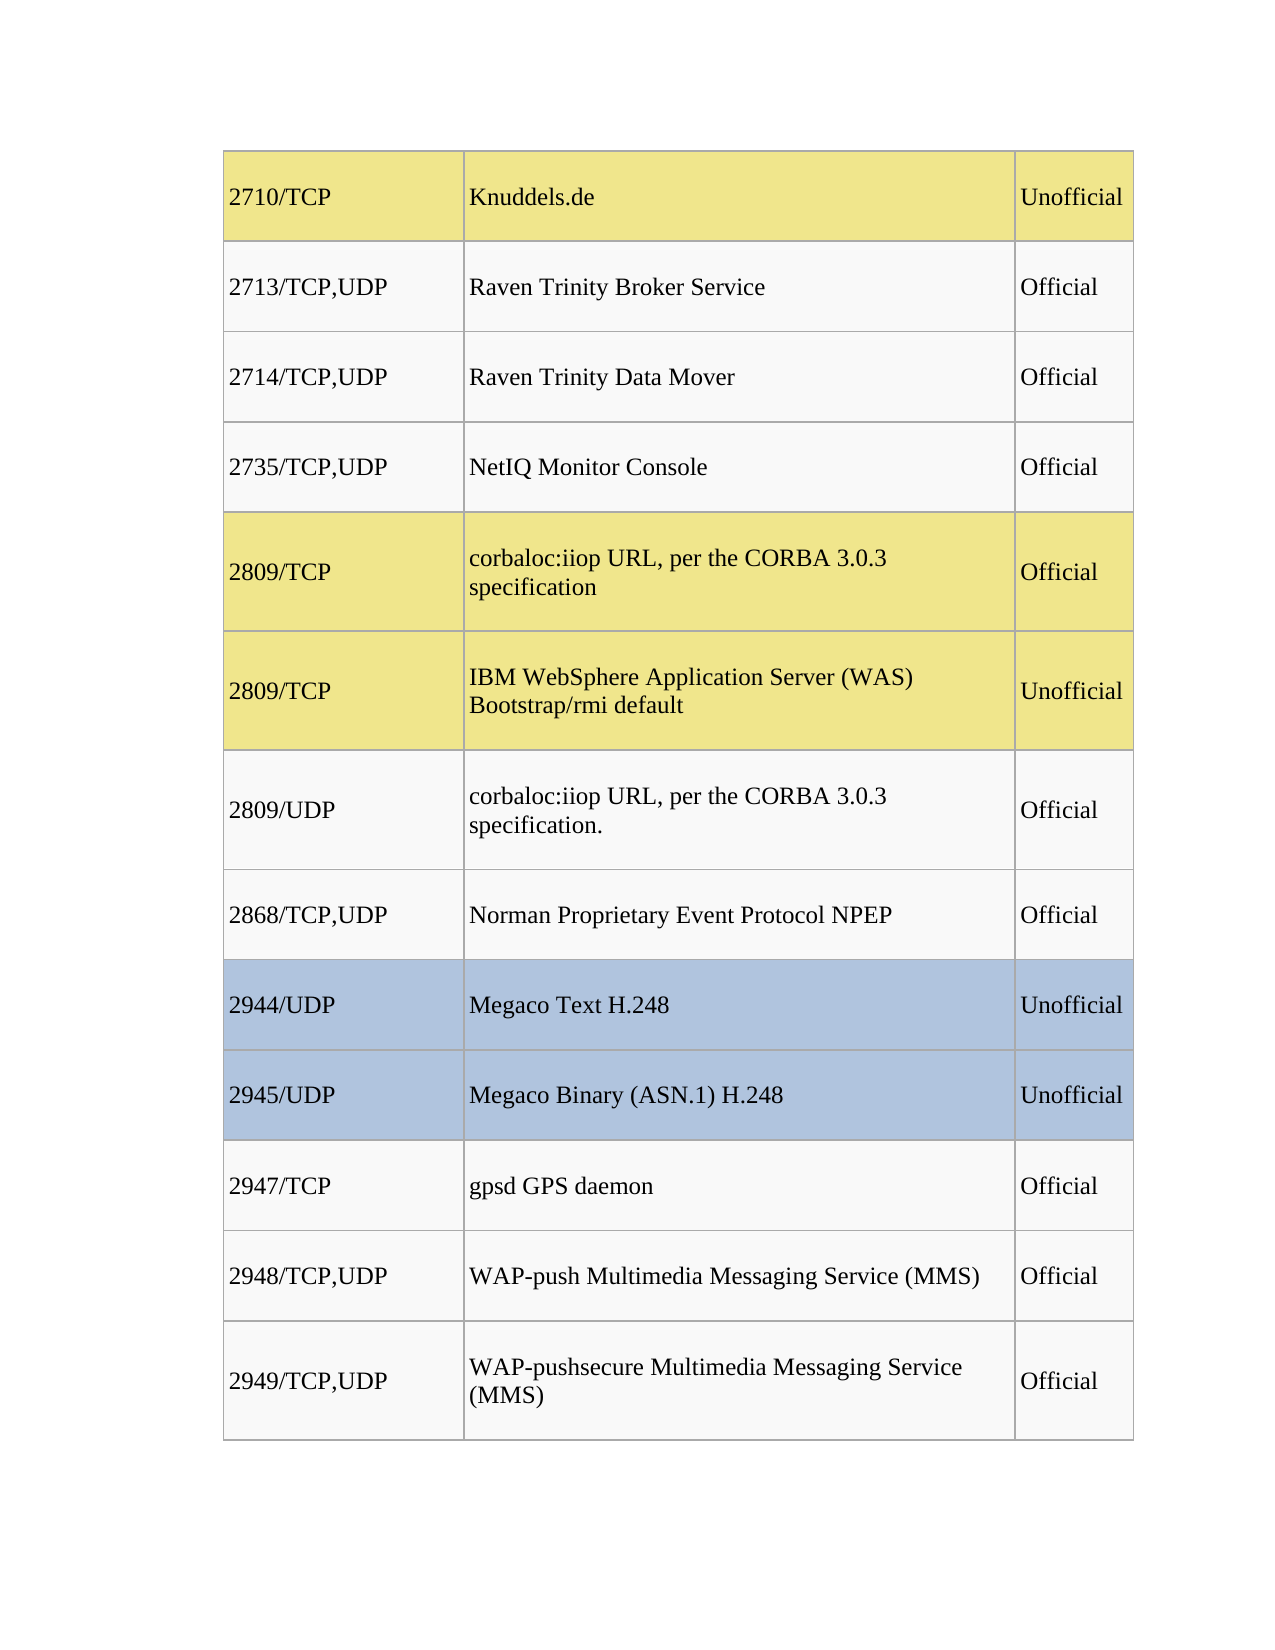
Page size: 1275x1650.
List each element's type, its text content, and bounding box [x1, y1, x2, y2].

table_cell corbaloc:iiop URL, per the CORBA 3.0.3 specification [465, 513, 1014, 630]
table_cell Official [1016, 1231, 1133, 1320]
table_cell Unofficial [1016, 152, 1133, 240]
table_cell Unofficial [1016, 632, 1133, 749]
table_cell Knuddels.de [465, 152, 1014, 240]
table_cell NetIQ Monitor Console [465, 423, 1014, 511]
table_cell 2945/UDP [224, 1051, 463, 1139]
table_cell 2947/TCP [224, 1141, 463, 1230]
table_cell 2710/TCP [224, 152, 463, 240]
table_cell 2809/TCP [224, 513, 463, 630]
table_cell Official [1016, 870, 1133, 959]
table_cell 2713/TCP,UDP [224, 242, 463, 331]
table_cell 2948/TCP,UDP [224, 1231, 463, 1320]
table_cell 2944/UDP [224, 960, 463, 1049]
table_cell Norman Proprietary Event Protocol NPEP [465, 870, 1014, 959]
table_cell IBM WebSphere Application Server (WAS) Bootstrap/rmi default [465, 632, 1014, 749]
table_cell 2868/TCP,UDP [224, 870, 463, 959]
table_cell corbaloc:iiop URL, per the CORBA 3.0.3 specification. [465, 751, 1014, 868]
table_cell Official [1016, 1141, 1133, 1230]
table_cell Official [1016, 242, 1133, 331]
table_cell Megaco Text H.248 [465, 960, 1014, 1049]
table_cell Official [1016, 332, 1133, 421]
table_cell Unofficial [1016, 960, 1133, 1049]
table_cell 2714/TCP,UDP [224, 332, 463, 421]
table_cell gpsd GPS daemon [465, 1141, 1014, 1230]
table_cell Unofficial [1016, 1051, 1133, 1139]
table_cell Raven Trinity Data Mover [465, 332, 1014, 421]
table_cell 2809/UDP [224, 751, 463, 868]
table_cell Megaco Binary (ASN.1) H.248 [465, 1051, 1014, 1139]
table_cell WAP-pushsecure Multimedia Messaging Service (MMS) [465, 1322, 1014, 1439]
table_cell Official [1016, 1322, 1133, 1439]
table_cell WAP-push Multimedia Messaging Service (MMS) [465, 1231, 1014, 1320]
table_cell 2949/TCP,UDP [224, 1322, 463, 1439]
table_cell 2735/TCP,UDP [224, 423, 463, 511]
table_cell Official [1016, 513, 1133, 630]
table_cell Official [1016, 751, 1133, 868]
table_cell Raven Trinity Broker Service [465, 242, 1014, 331]
table_cell 2809/TCP [224, 632, 463, 749]
table_cell Official [1016, 423, 1133, 511]
